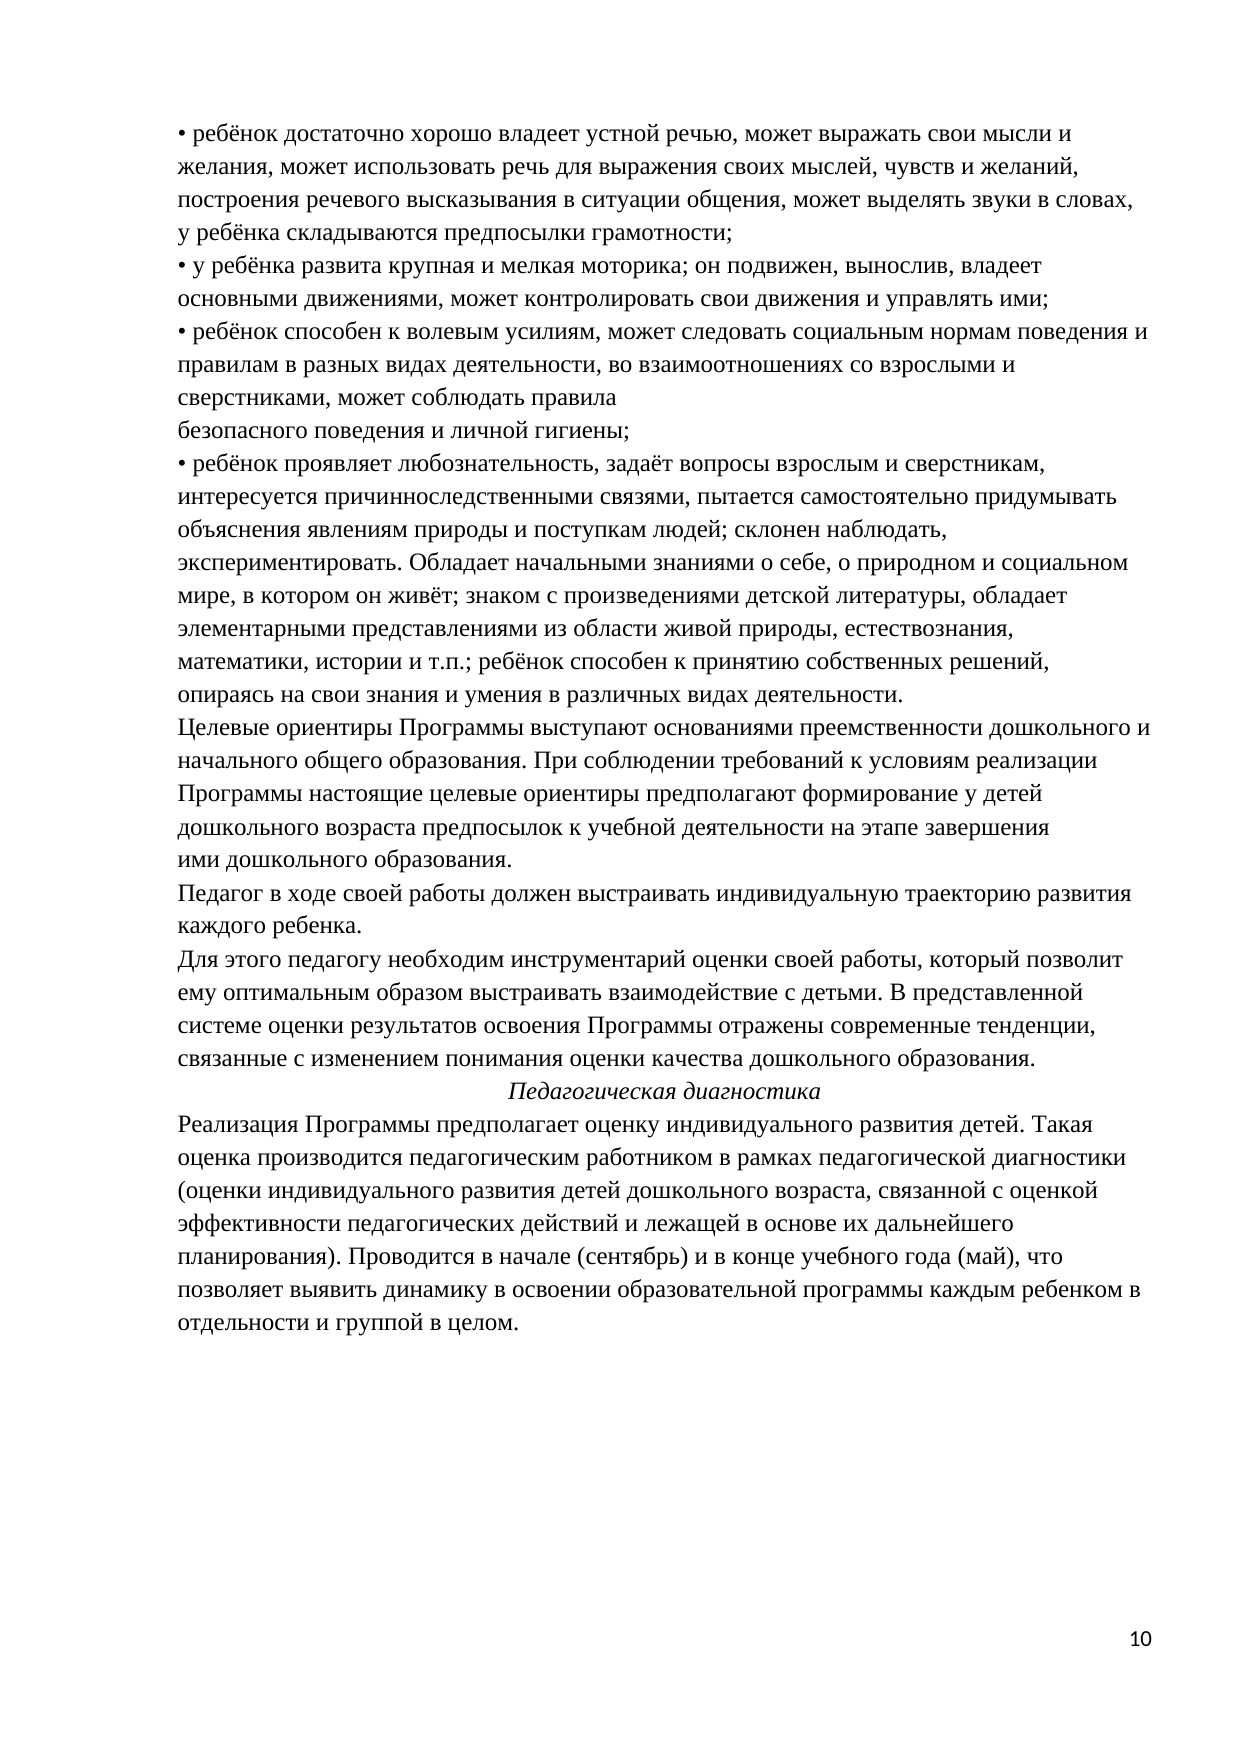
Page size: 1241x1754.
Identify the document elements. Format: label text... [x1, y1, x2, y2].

text элементарными представлениями из области живой природы, естествознания, математики, истории и т.п.; ребёнок способен к принятию собственных решений, опираясь на свои знания и умения в различных видах деятельности. [177, 613, 1152, 708]
text • ребёнок способен к волевым усилиям, может следовать социальным нормам поведения и правилам в разных видах деятельности, во взаимоотношениях со взрослыми и сверстниками, может соблюдать правила [177, 316, 1152, 411]
text Реализация Программы предполагает оценку индивидуального развития детей. Такая оценка производится педагогическим работником в рамках педагогической диагностики (оценки индивидуального развития детей дошкольного возраста, связанной с оценкой эффективности педагогических действий и лежащей в основе их дальнейшего планирования). Проводится в начале (сентябрь) и в конце учебного года (май), что позволяет выявить динамику в освоении образовательной программы каждым ребенком в отдельности и группой в целом. [177, 1109, 1152, 1336]
text Целевые ориентиры Программы выступают основаниями преемственности дошкольного и начального общего образования. При соблюдении требований к условиям реализации Программы настоящие целевые ориентиры предполагают формирование у детей дошкольного возраста предпосылок к учебной деятельности на этапе завершения [177, 712, 1152, 840]
text ими дошкольного образования. [177, 844, 1152, 873]
text Для этого педагогу необходим инструментарий оценки своей работы, который позволит ему оптимальным образом выстраивать взаимодействие с детьми. В представленной системе оценки результатов освоения Программы отражены современные тенденции, связанные с изменением понимания оценки качества дошкольного образования. [177, 944, 1152, 1071]
text • ребёнок проявляет любознательность, задаёт вопросы взрослым и сверстникам, интересуется причинноследственными связями, пытается самостоятельно придумывать объяснения явлениям природы и поступкам людей; склонен наблюдать, экспериментировать. Обладает начальными знаниями о себе, о природном и социальном мире, в котором он живёт; знаком с произведениями детской литературы, обладает [177, 448, 1152, 609]
text безопасного поведения и личной гигиены; [177, 415, 1152, 444]
text • у ребёнка развита крупная и мелкая моторика; он подвижен, вынослив, владеет основными движениями, может контролировать свои движения и управлять ими; [177, 250, 1152, 312]
text Педагогическая диагностика [177, 1076, 1152, 1104]
text Педагог в ходе своей работы должен выстраивать индивидуальную траекторию развития каждого ребенка. [177, 878, 1152, 939]
text • ребёнок достаточно хорошо владеет устной речью, может выражать свои мысли и желания, может использовать речь для выражения своих мыслей, чувств и желаний, построения речевого высказывания в ситуации общения, может выделять звуки в словах, у ребёнка складываются предпосылки грамотности; [177, 118, 1152, 246]
